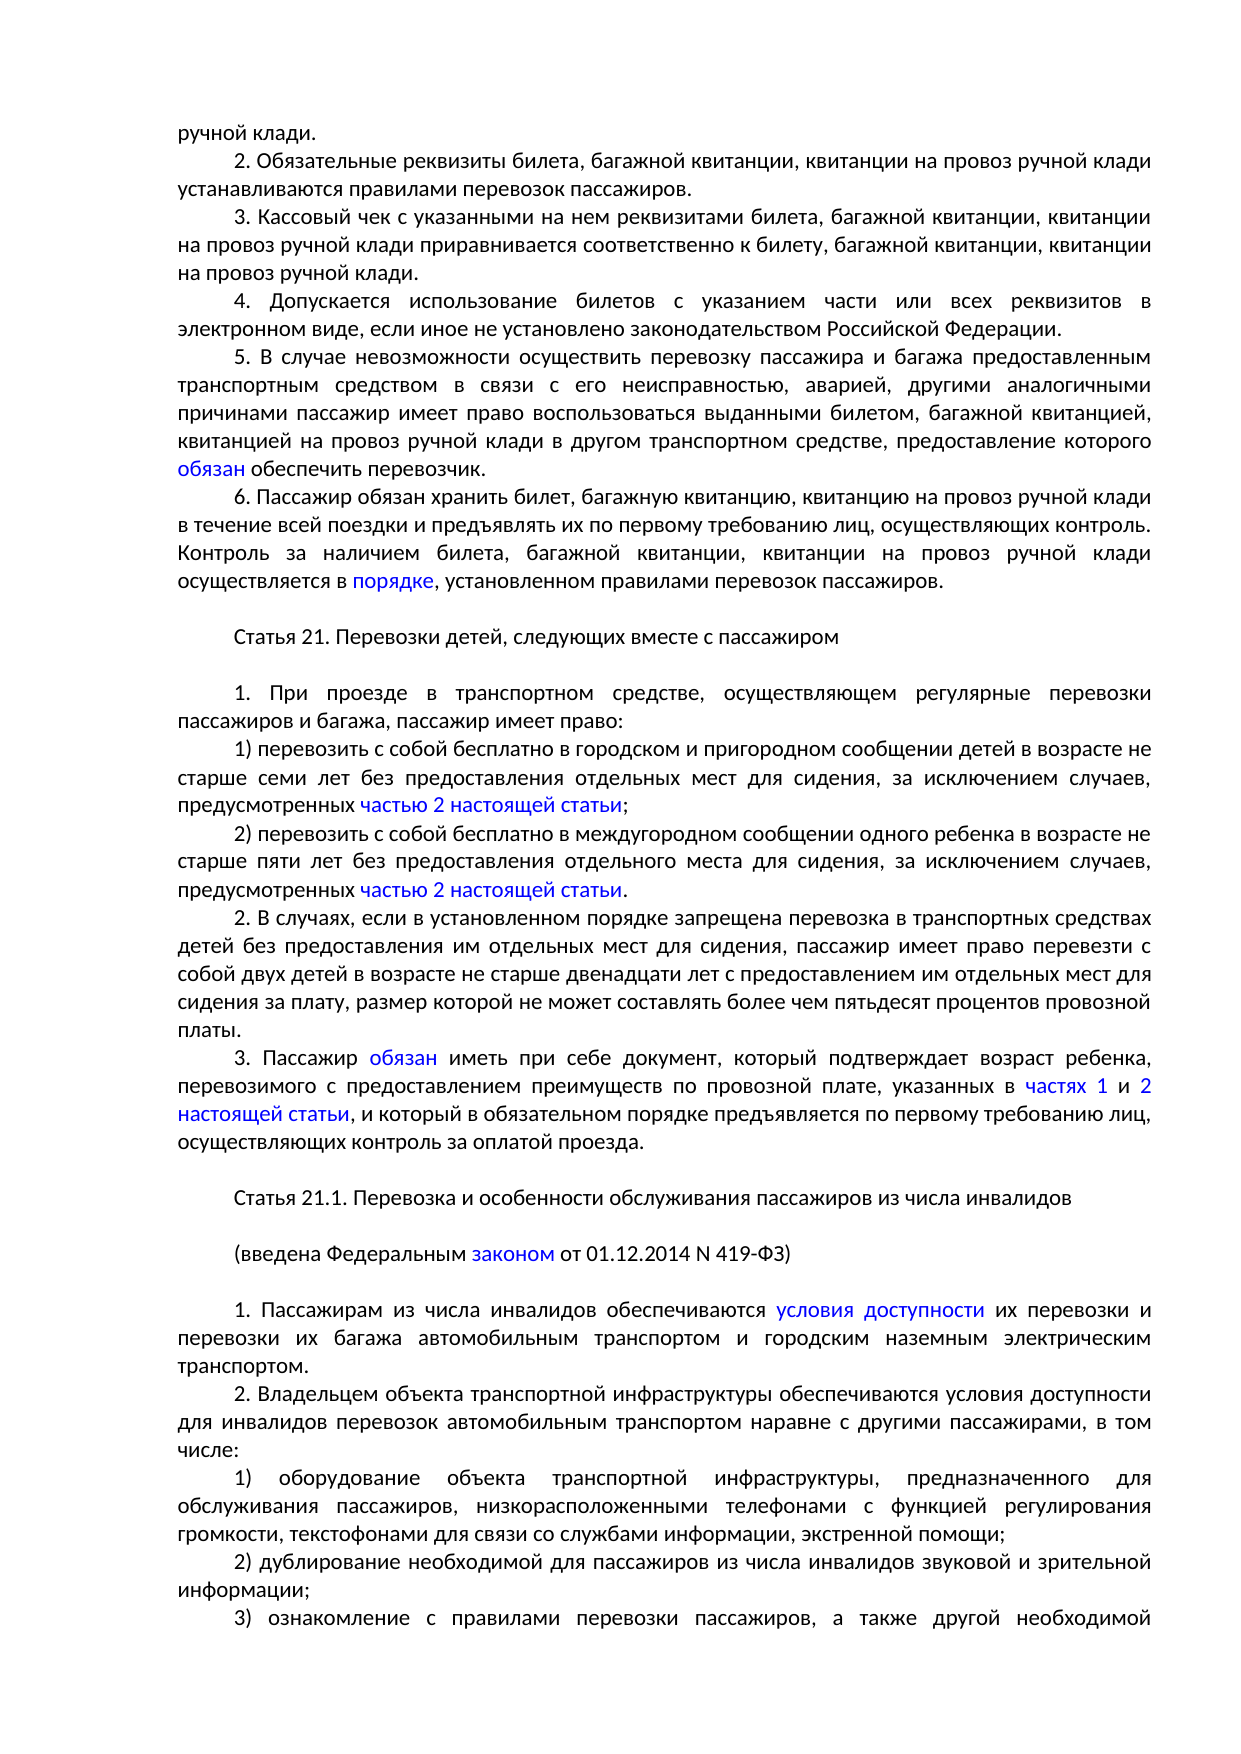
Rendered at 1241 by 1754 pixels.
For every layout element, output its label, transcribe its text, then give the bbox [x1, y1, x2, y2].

text 2) перевозить с собой бесплатно в междугородном сообщении одного ребенка в возрасте не старше пяти лет без предоставления отдельного места для сидения, за исключением случаев, предусмотренных частью 2 настоящей статьи. [177, 819, 1152, 903]
text 1) перевозить с собой бесплатно в городском и пригородном сообщении детей в возрасте не старше семи лет без предоставления отдельных мест для сидения, за исключением случаев, предусмотренных частью 2 настоящей статьи; [177, 734, 1152, 819]
text 1. Пассажирам из числа инвалидов обеспечиваются условия доступности их перевозки и перевозки их багажа автомобильным транспортом и городским наземным электрическим транспортом. [177, 1295, 1152, 1379]
text 2. Владельцем объекта транспортной инфраструктуры обеспечиваются условия доступности для инвалидов перевозок автомобильным транспортом наравне с другими пассажирами, в том числе: [177, 1379, 1152, 1463]
text (введена Федеральным законом от 01.12.2014 N 419-ФЗ) [177, 1239, 1152, 1267]
text 6. Пассажир обязан хранить билет, багажную квитанцию, квитанцию на провоз ручной клади в течение всей поездки и предъявлять их по первому требованию лиц, осуществляющих контроль. Контроль за наличием билета, багажной квитанции, квитанции на провоз ручной клади осуществляется в порядке, установленном правилами перевозок пассажиров. [177, 482, 1152, 594]
text 1) оборудование объекта транспортной инфраструктуры, предназначенного для обслуживания пассажиров, низкорасположенными телефонами с функцией регулирования громкости, текстофонами для связи со службами информации, экстренной помощи; [177, 1463, 1152, 1547]
text 5. В случае невозможности осуществить перевозку пассажира и багажа предоставленным транспортным средством в связи с его неисправностью, аварией, другими аналогичными причинами пассажир имеет право воспользоваться выданными билетом, багажной квитанцией, квитанцией на провоз ручной клади в другом транспортном средстве, предоставление которого обязан обеспечить перевозчик. [177, 342, 1152, 482]
text 3. Кассовый чек с указанными на нем реквизитами билета, багажной квитанции, квитанции на провоз ручной клади приравнивается соответственно к билету, багажной квитанции, квитанции на провоз ручной клади. [177, 202, 1152, 286]
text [177, 1603, 1152, 1631]
text 2) дублирование необходимой для пассажиров из числа инвалидов звуковой и зрительной информации; [177, 1547, 1152, 1603]
text Статья 21.1. Перевозка и особенности обслуживания пассажиров из числа инвалидов [177, 1183, 1152, 1211]
text 3. Пассажир обязан иметь при себе документ, который подтверждает возраст ребенка, перевозимого с предоставлением преимуществ по провозной плате, указанных в частях 1 и 2 настоящей статьи, и который в обязательном порядке предъявляется по первому требованию лиц, осуществляющих контроль за оплатой проезда. [177, 1043, 1152, 1155]
text Статья 21. Перевозки детей, следующих вместе с пассажиром [177, 622, 1152, 651]
text 1. При проезде в транспортном средстве, осуществляющем регулярные перевозки пассажиров и багажа, пассажир имеет право: [177, 678, 1152, 734]
text 4. Допускается использование билетов с указанием части или всех реквизитов в электронном виде, если иное не установлено законодательством Российской Федерации. [177, 286, 1152, 342]
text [177, 118, 1152, 146]
text 2. Обязательные реквизиты билета, багажной квитанции, квитанции на провоз ручной клади устанавливаются правилами перевозок пассажиров. [177, 146, 1152, 202]
text 2. В случаях, если в установленном порядке запрещена перевозка в транспортных средствах детей без предоставления им отдельных мест для сидения, пассажир имеет право перевезти с собой двух детей в возрасте не старше двенадцати лет с предоставлением им отдельных мест для сидения за плату, размер которой не может составлять более чем пятьдесят процентов провозной платы. [177, 903, 1152, 1043]
